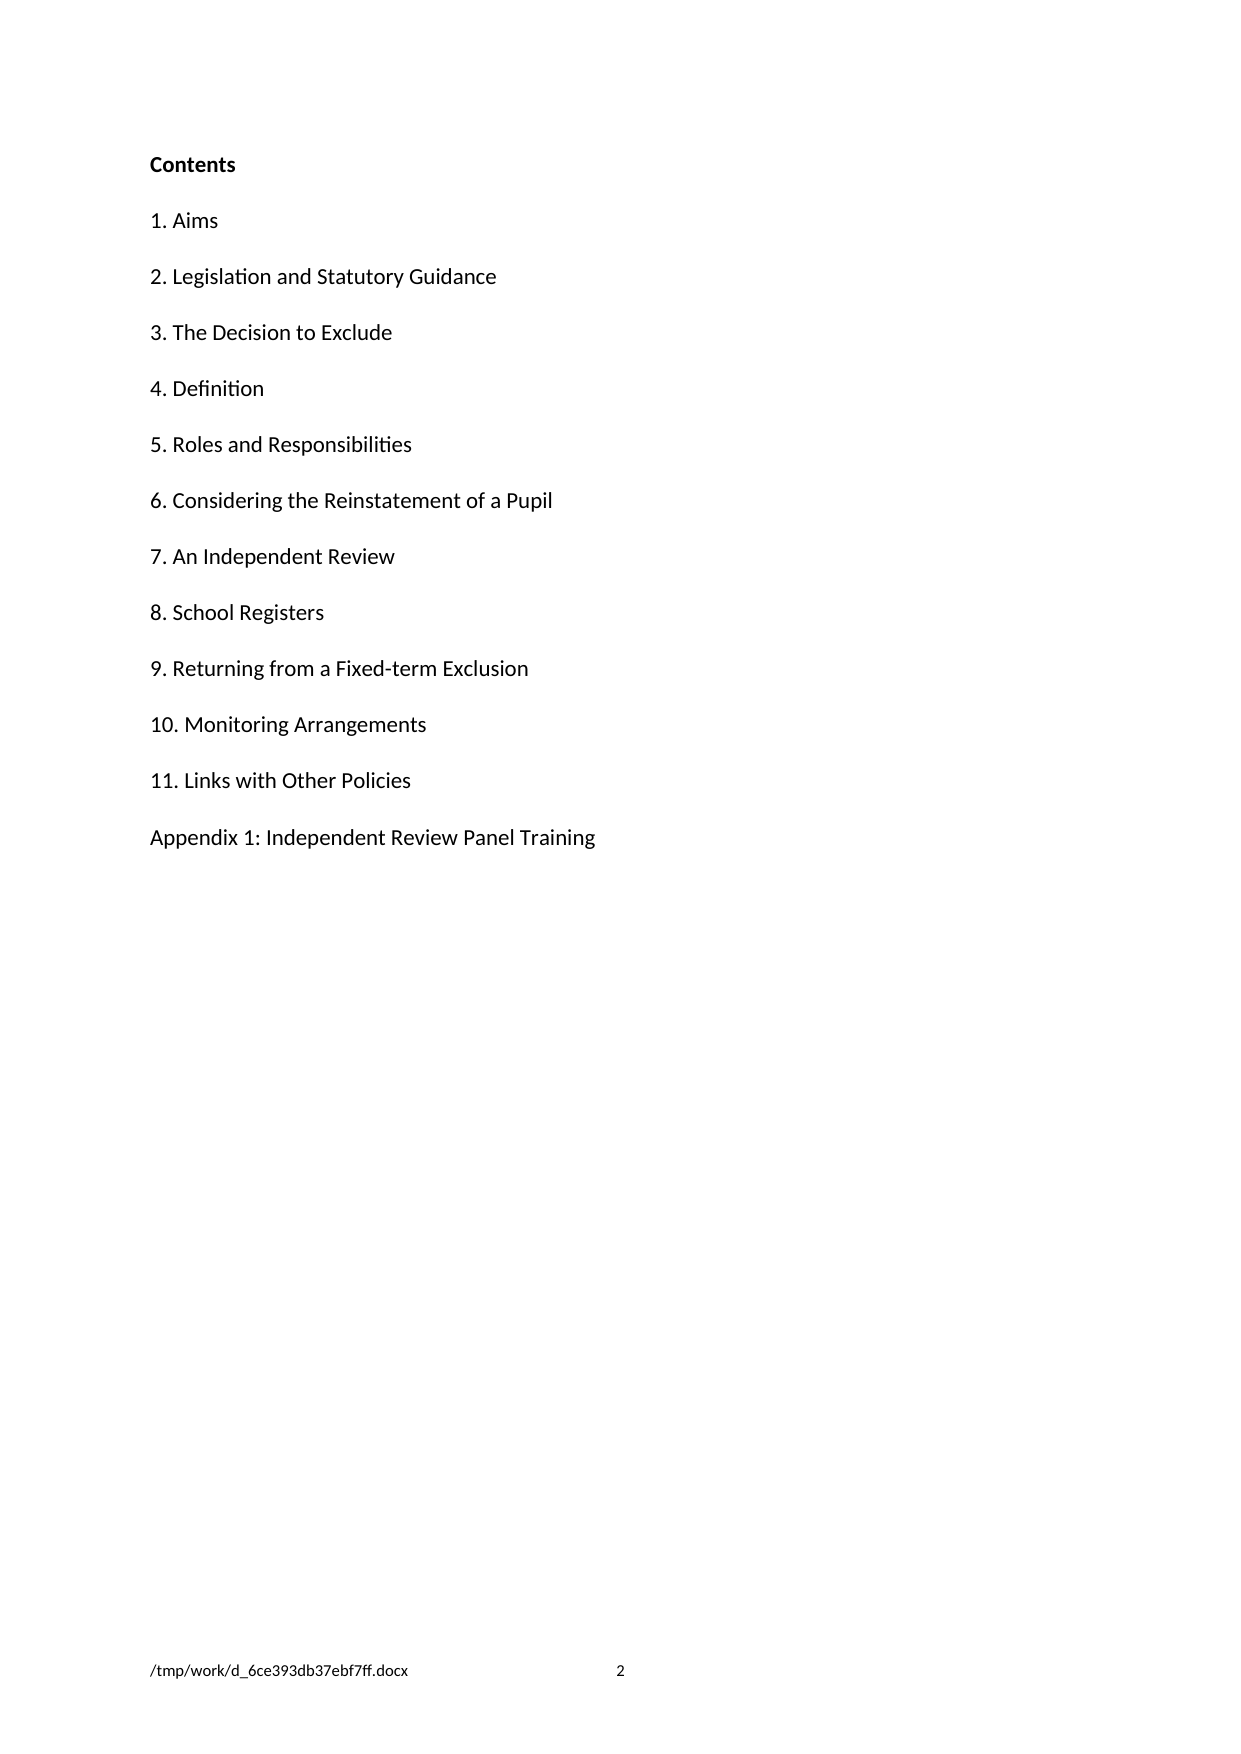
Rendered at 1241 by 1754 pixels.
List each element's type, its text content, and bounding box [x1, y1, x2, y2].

text 8. School Registers [150, 598, 1090, 626]
text 9. Returning from a Fixed-term Exclusion [150, 654, 1090, 682]
text 11. Links with Other Policies [150, 766, 1090, 794]
text 1. Aims [150, 206, 1090, 234]
text 6. Considering the Reinstatement of a Pupil [150, 486, 1090, 514]
text Appendix 1: Independent Review Panel Training [150, 823, 1090, 851]
text 4. Definition [150, 374, 1090, 402]
text 2. Legislation and Statutory Guidance [150, 262, 1090, 290]
text Contents [150, 150, 1090, 178]
text 7. An Independent Review [150, 542, 1090, 570]
text 3. The Decision to Exclude [150, 318, 1090, 346]
text 10. Monitoring Arrangements [150, 710, 1090, 738]
text 5. Roles and Responsibilities [150, 430, 1090, 458]
